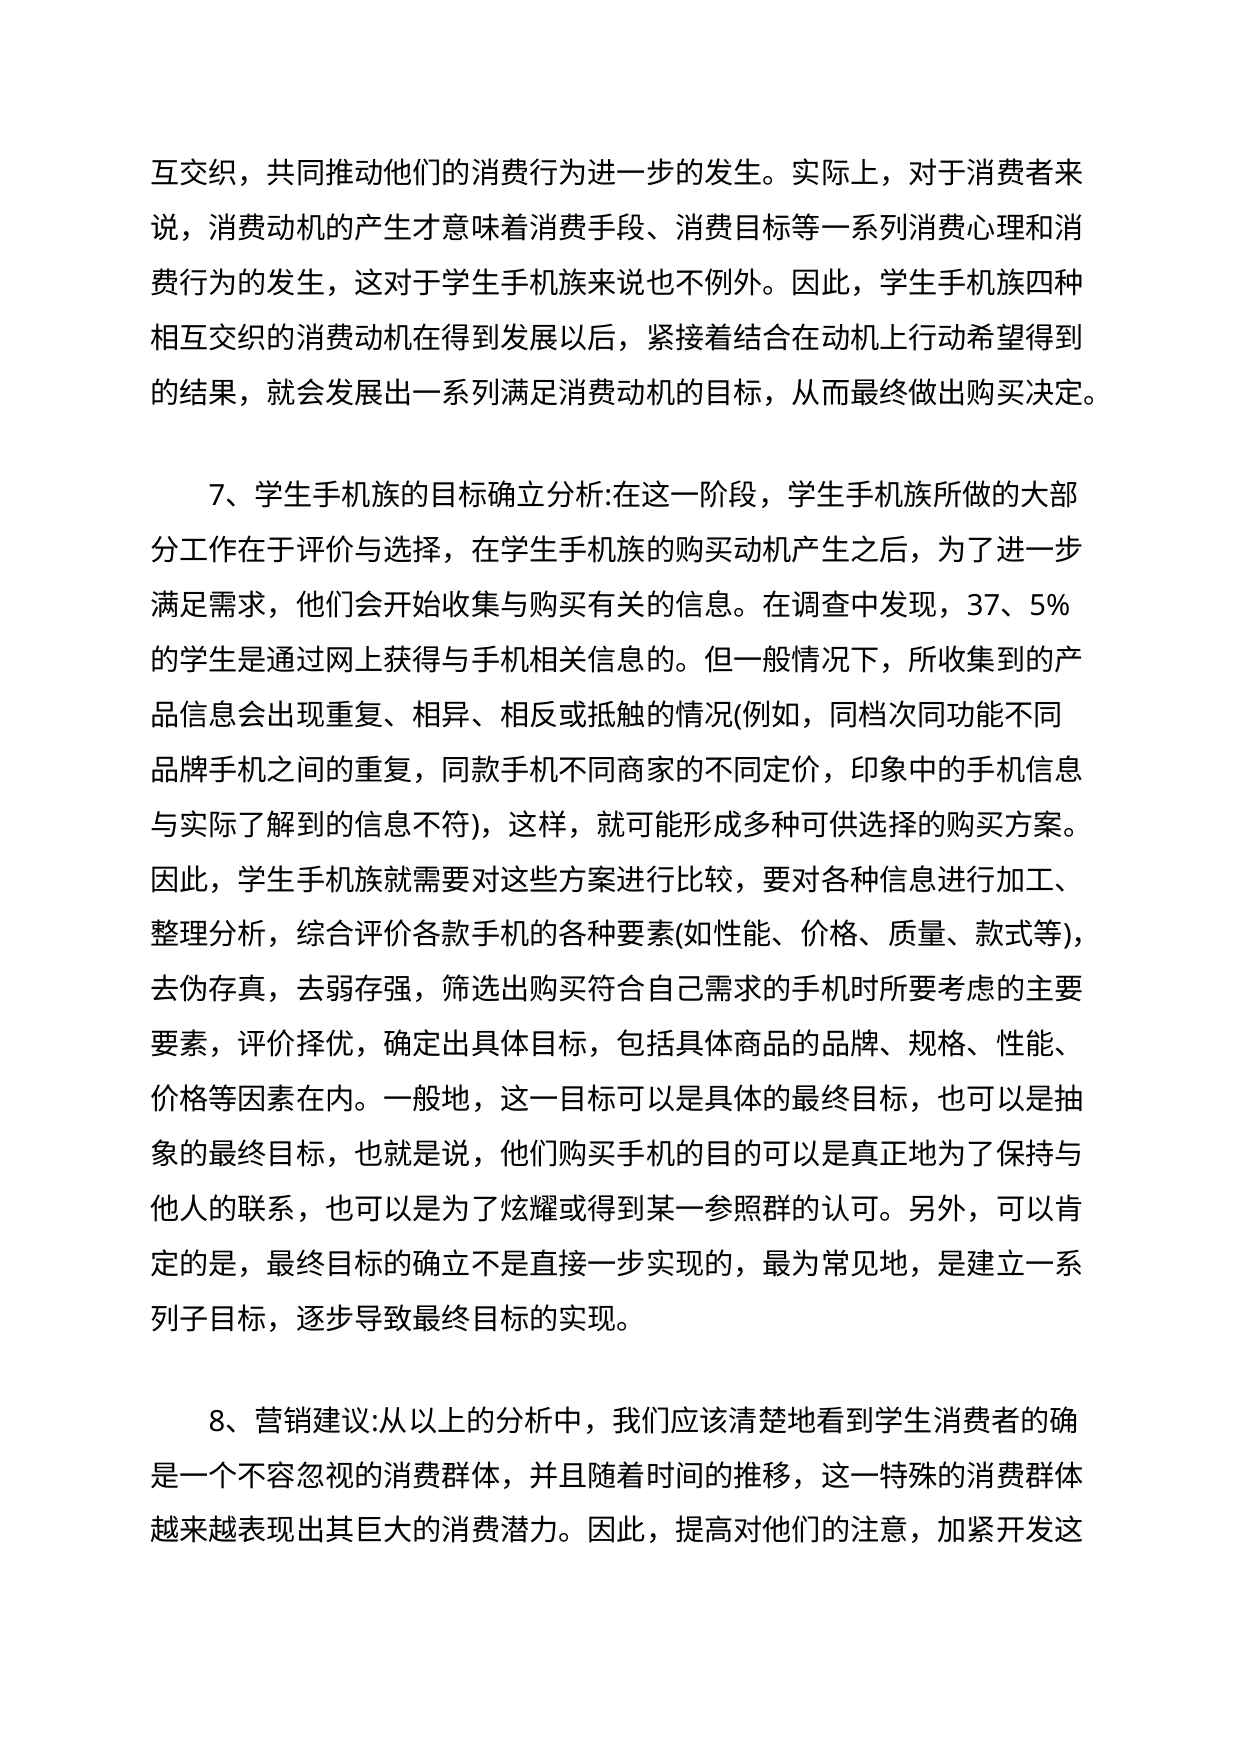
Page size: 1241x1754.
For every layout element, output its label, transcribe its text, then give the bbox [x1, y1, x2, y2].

text 7、学生手机族的目标确立分析:在这一阶段，学生手机族所做的大部分工作在于评价与选择，在学生手机族的购买动机产生之后，为了进一步满足需求，他们会开始收集与购买有关的信息。在调查中发现，37、5%的学生是通过网上获得与手机相关信息的。但一般情况下，所收集到的产品信息会出现重复、相异、相反或抵触的情况(例如，同档次同功能不同品牌手机之间的重复，同款手机不同商家的不同定价，印象中的手机信息与实际了解到的信息不符)，这样，就可能形成多种可供选择的购买方案。因此，学生手机族就需要对这些方案进行比较，要对各种信息进行加工、整理分析，综合评价各款手机的各种要素(如性能、价格、质量、款式等)，去伪存真，去弱存强，筛选出购买符合自己需求的手机时所要考虑的主要要素，评价择优，确定出具体目标，包括具体商品的品牌、规格、性能、价格等因素在内。一般地，这一目标可以是具体的最终目标，也可以是抽象的最终目标，也就是说，他们购买手机的目的可以是真正地为了保持与他人的联系，也可以是为了炫耀或得到某一参照群的认可。另外，可以肯定的是，最终目标的确立不是直接一步实现的，最为常见地，是建立一系列子目标，逐步导致最终目标的实现。 [150, 471, 1090, 1338]
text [150, 150, 1090, 412]
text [150, 1397, 1090, 1549]
